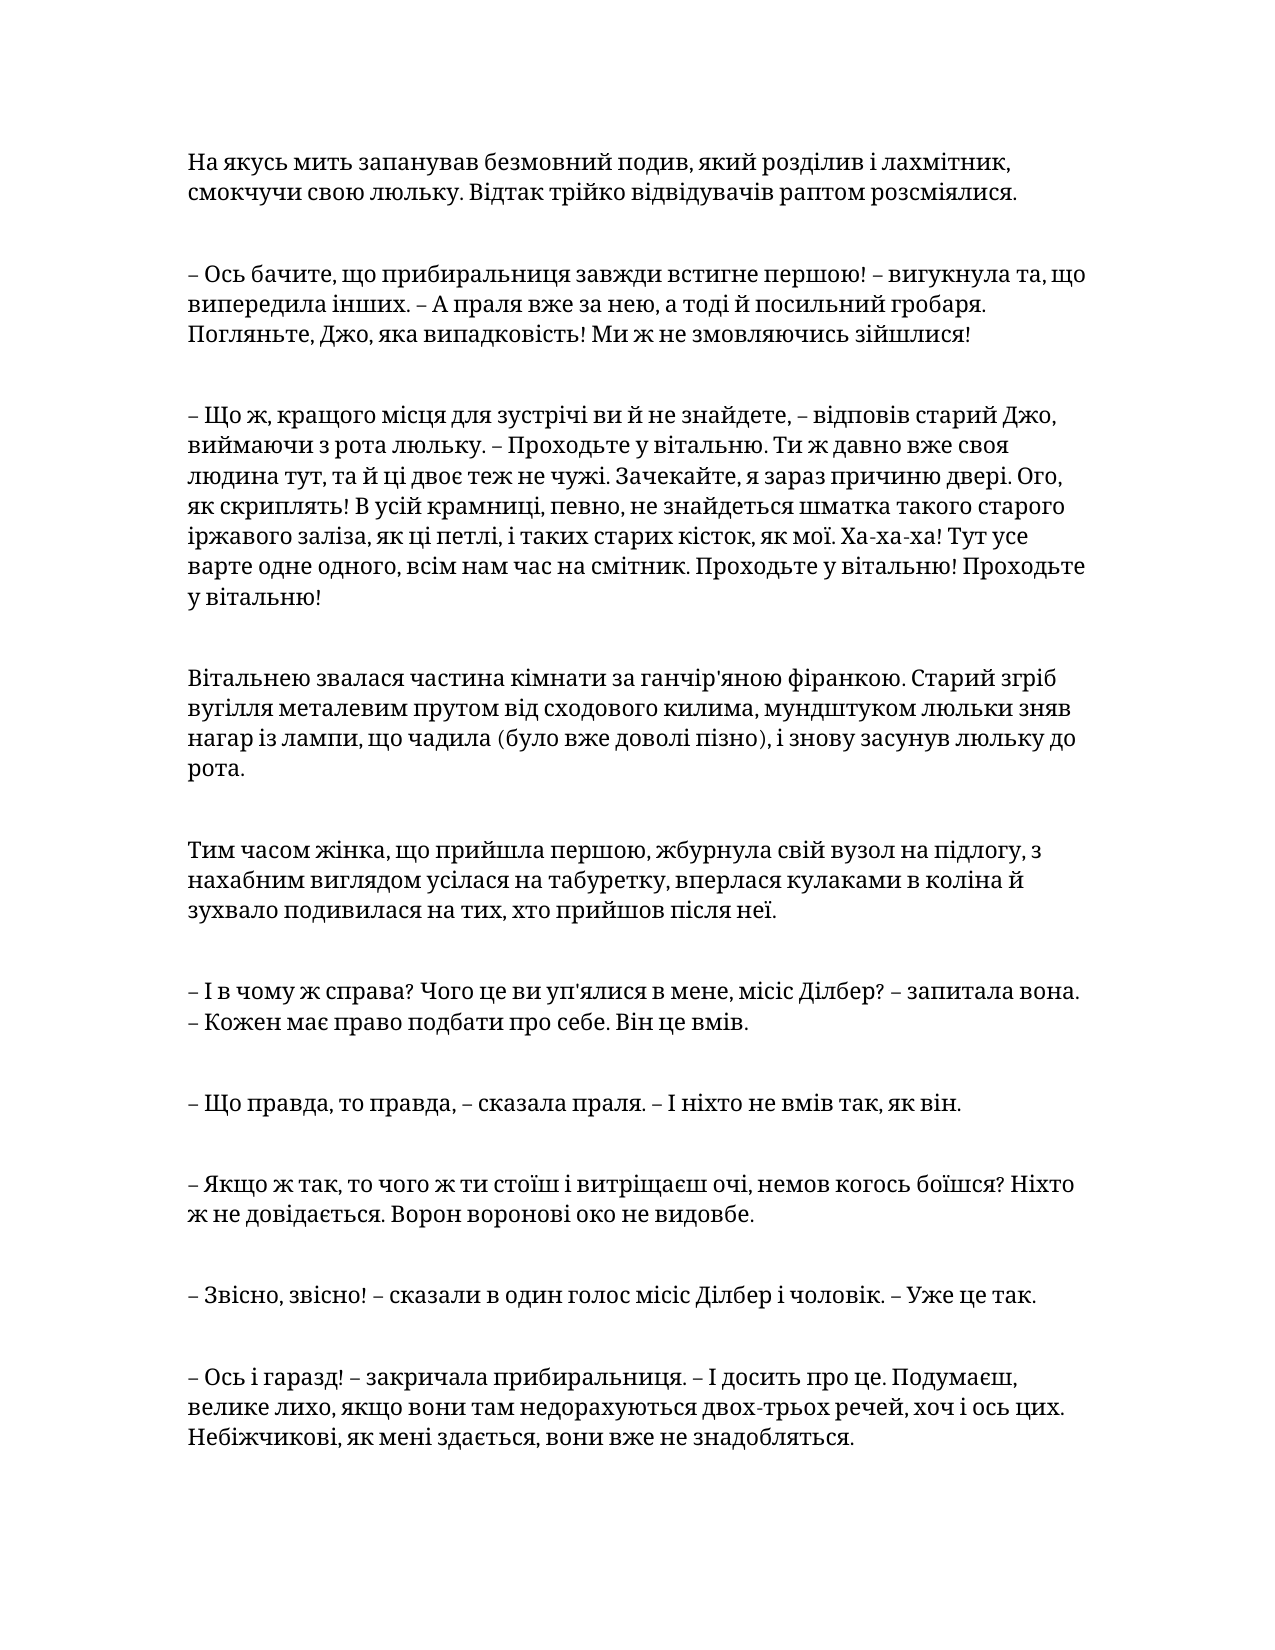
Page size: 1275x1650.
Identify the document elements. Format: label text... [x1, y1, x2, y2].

text – Що ж, кращого місця для зустрічі ви й не знайдете, – відповів старий Джо, виймаючи з рота люльку. – Проходьте у вітальню. Ти ж давно вже своя людина тут, та й ці двоє теж не чужі. Зачекайте, я зараз причиню двері. Ого, як скриплять! В усій крамниці, певно, не знайдеться шматка такого старого іржавого заліза, як ці петлі, і таких старих кісток, як мої. Ха-ха-ха! Тут усе варте одне одного, всім нам час на смітник. Проходьте у вітальню! Проходьте у вітальню! [187, 373, 1087, 611]
text – І в чому ж справа? Чого це ви уп'ялися в мене, місіс Ділбер? – запитала вона. – Кожен має право подбати про себе. Він це вмів. [187, 949, 1087, 1036]
text – Ось бачите, що прибиральниця завжди встигне першою! – вигукнула та, що випередила інших. – А праля вже за нею, а тоді й посильний гробаря. Погляньте, Джо, яка випадковість! Ми ж не змовляючись зійшлися! [187, 231, 1087, 348]
text Вітальнею звалася частина кімнати за ганчір'яною фіранкою. Старий згріб вугілля металевим прутом від сходового килима, мундштуком люльки зняв нагар із лампи, що чадила (було вже доволі пізно), і знову засунув люльку до рота. [187, 635, 1087, 783]
text – Звісно, звісно! – сказали в один голос місіс Ділбер і чоловік. – Уже це так. [187, 1253, 1087, 1310]
text – Що правда, то правда, – сказала праля. – І ніхто не вмів так, як він. [187, 1060, 1087, 1117]
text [187, 150, 1087, 207]
text – Якщо ж так, то чого ж ти стоїш і витріщаєш очі, немов когось боїшся? Ніхто ж не довідається. Ворон воронові око не видовбе. [187, 1142, 1087, 1228]
text Тим часом жінка, що прийшла першою, жбурнула свій вузол на підлогу, з нахабним виглядом усілася на табуретку, вперлася кулаками в коліна й зухвало подивилася на тих, хто прийшов після неї. [187, 807, 1087, 924]
text – Ось і гаразд! – закричала прибиральниця. – І досить про це. Подумаєш, велике лихо, якщо вони там недорахуються двох-трьох речей, хоч і ось цих. Небіжчикові, як мені здається, вони вже не знадобляться. [187, 1334, 1087, 1451]
